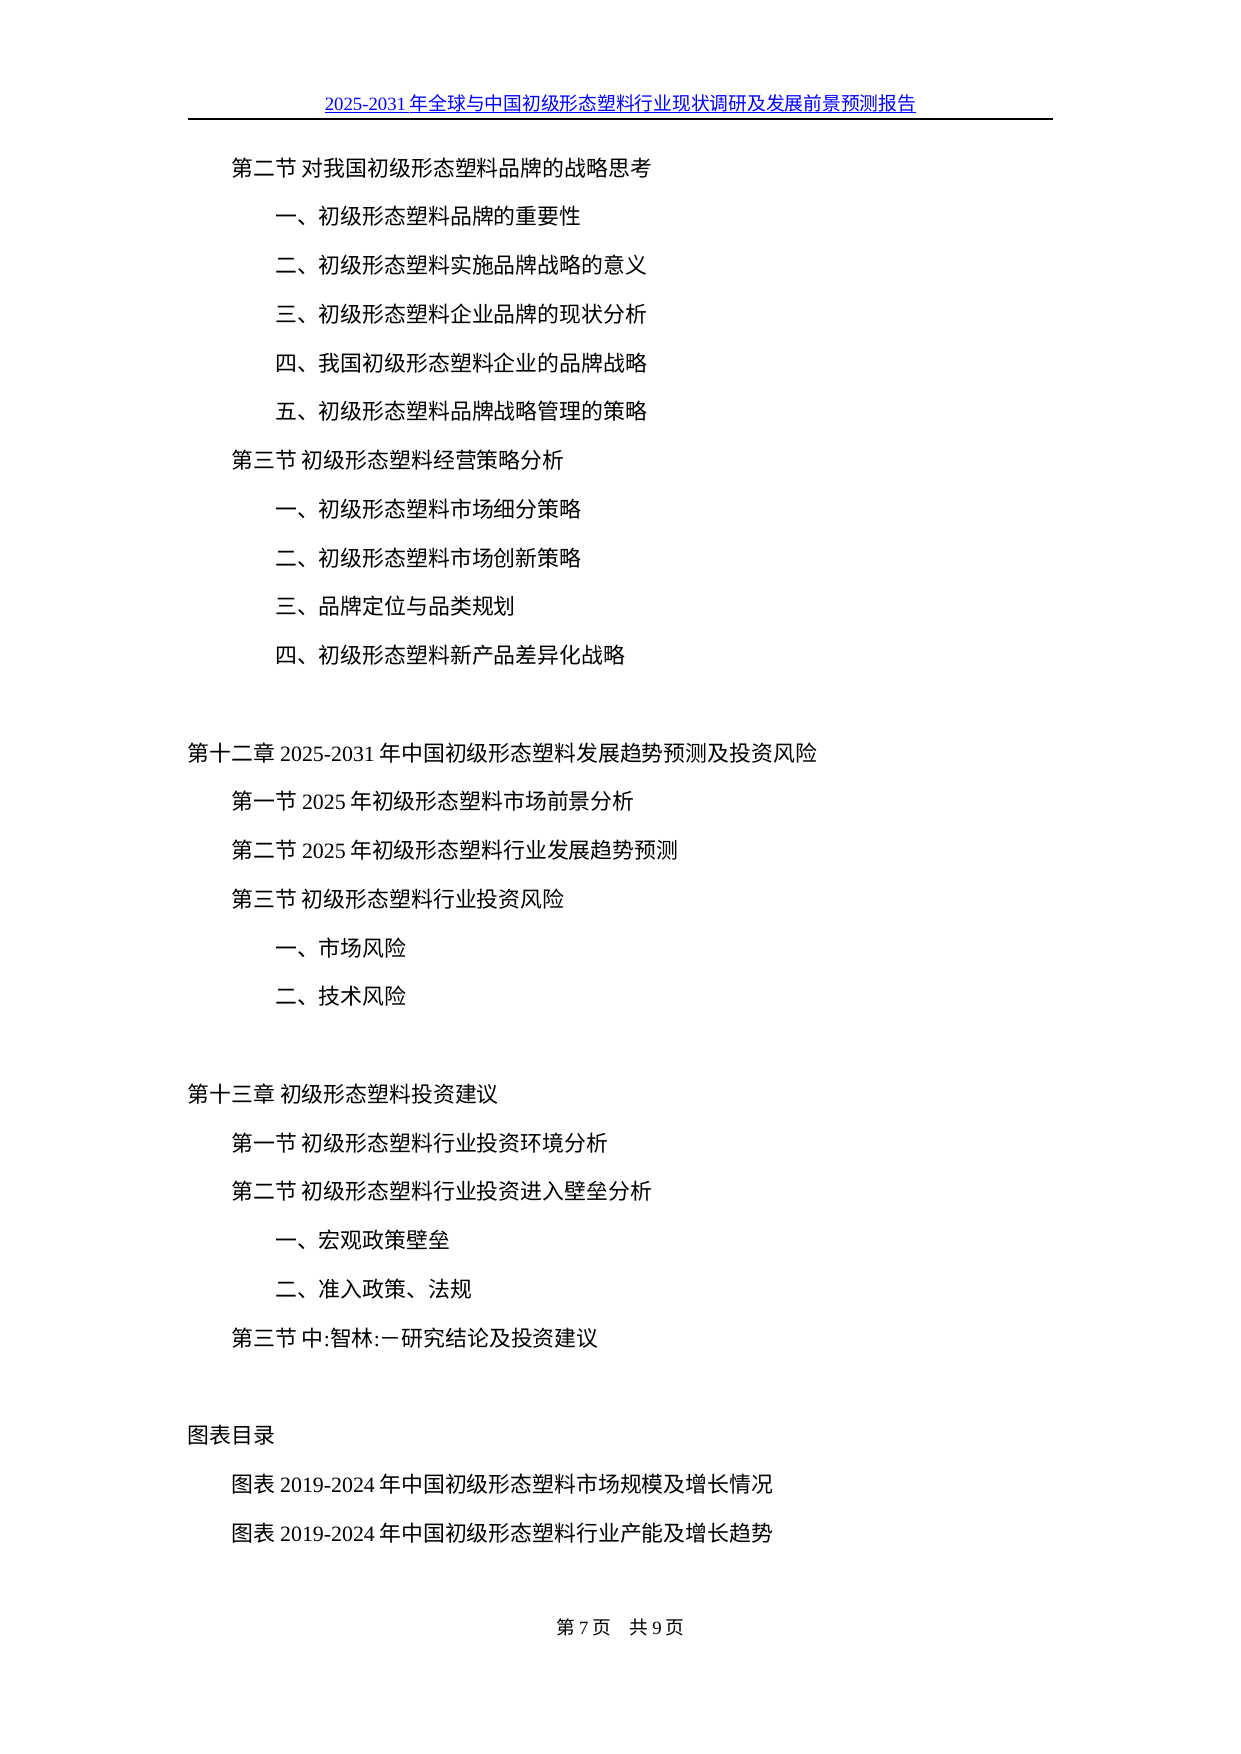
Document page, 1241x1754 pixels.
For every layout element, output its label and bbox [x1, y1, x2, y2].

text [187, 150, 1053, 1548]
